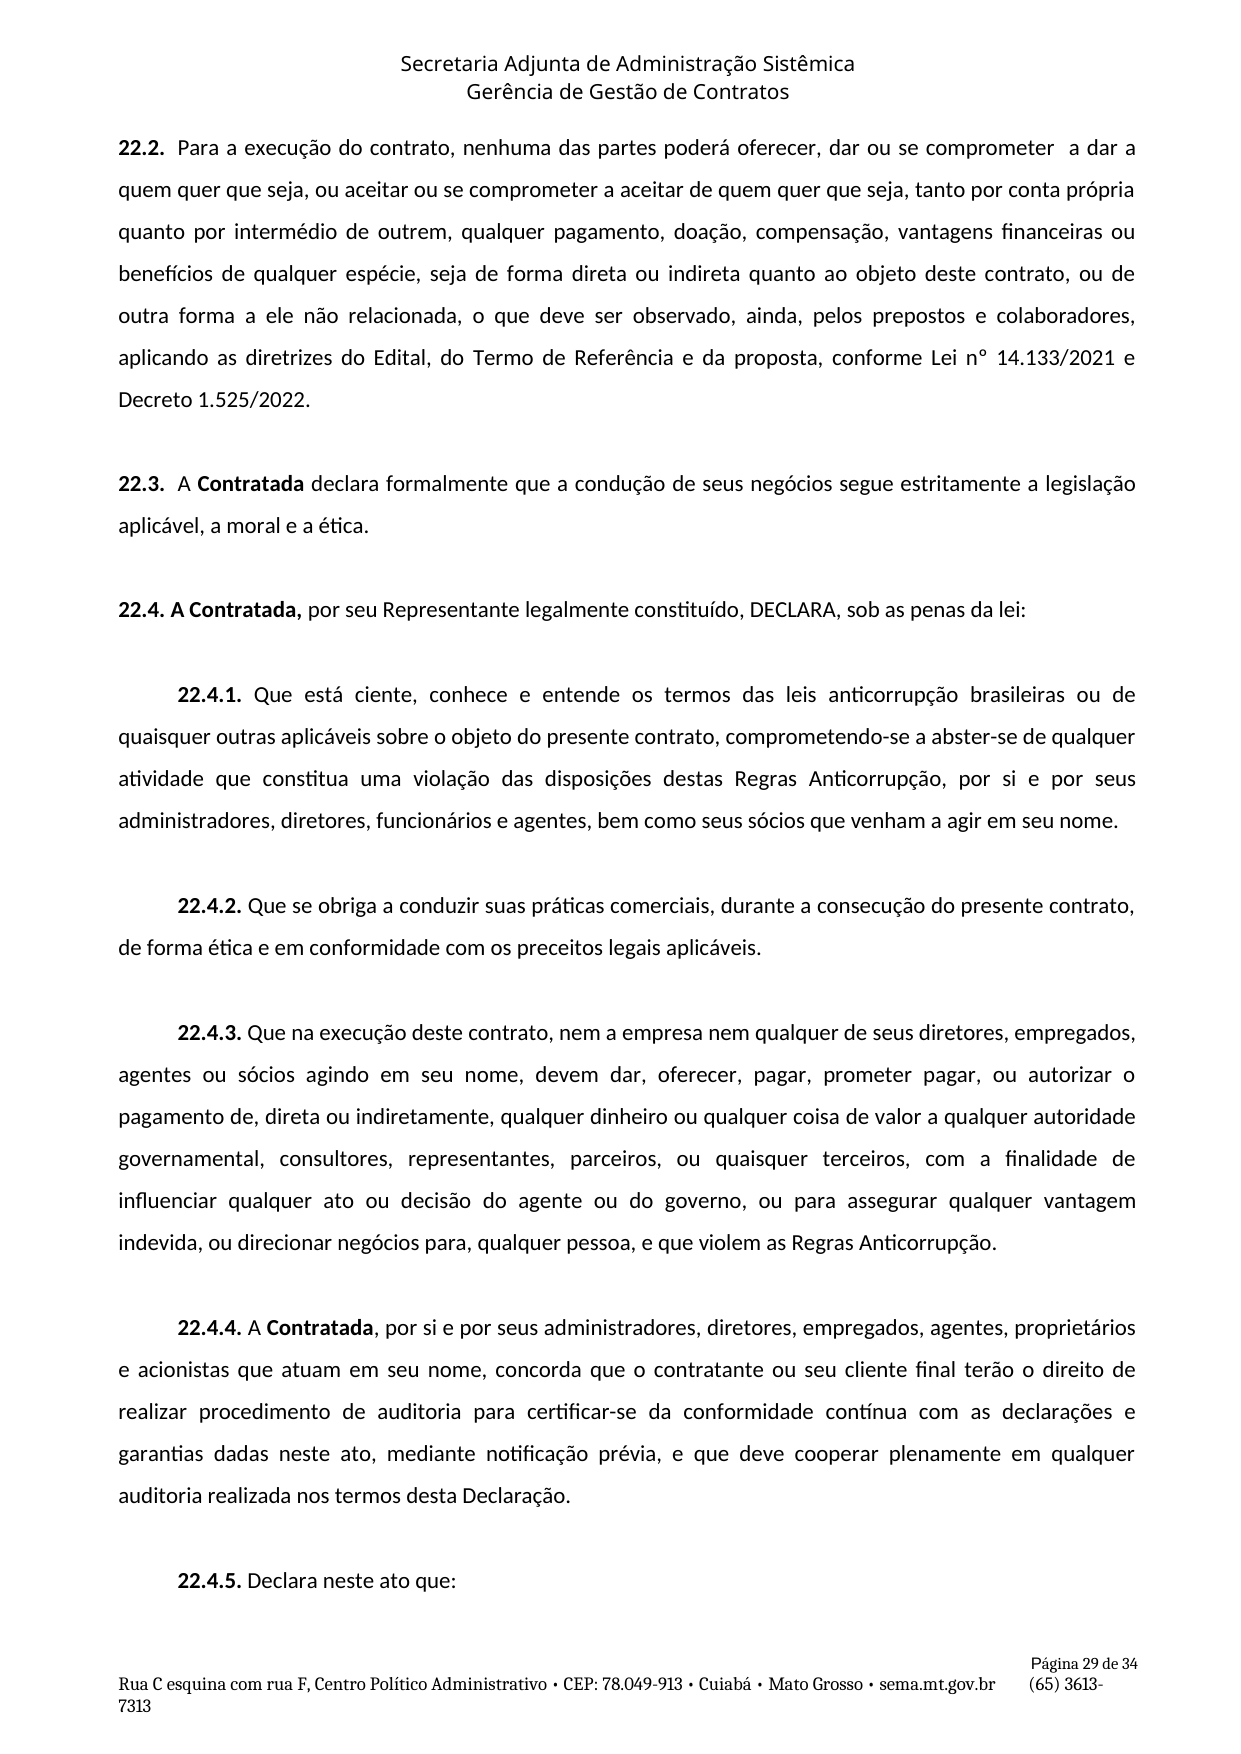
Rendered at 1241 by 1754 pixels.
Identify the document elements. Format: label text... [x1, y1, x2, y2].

text 22.4.3. Que na execução deste contrato, nem a empresa nem qualquer de seus diretores, empregados, agentes ou sócios agindo em seu nome, devem dar, oferecer, pagar, prometer pagar, ou autorizar o pagamento de, direta ou indiretamente, qualquer dinheiro ou qualquer coisa de valor a qualquer autoridade governamental, consultores, representantes, parceiros, ou quaisquer terceiros, com a finalidade de influenciar qualquer ato ou decisão do agente ou do governo, ou para assegurar qualquer vantagem indevida, ou direcionar negócios para, qualquer pessoa, e que violem as Regras Anticorrupção. [118, 1018, 1138, 1256]
text 22.4. A Contratada, por seu Representante legalmente constituído, DECLARA, sob as penas da lei: [118, 595, 1138, 623]
text 22.4.2. Que se obriga a conduzir suas práticas comerciais, durante a consecução do presente contrato, de forma ética e em conformidade com os preceitos legais aplicáveis. [118, 891, 1138, 961]
text 22.2. Para a execução do contrato, nenhuma das partes poderá oferecer, dar ou se comprometer a dar a quem quer que seja, ou aceitar ou se comprometer a aceitar de quem quer que seja, tanto por conta própria quanto por intermédio de outrem, qualquer pagamento, doação, compensação, vantagens financeiras ou benefícios de qualquer espécie, seja de forma direta ou indireta quanto ao objeto deste contrato, ou de outra forma a ele não relacionada, o que deve ser observado, ainda, pelos prepostos e colaboradores, aplicando as diretrizes do Edital, do Termo de Referência e da proposta, conforme Lei nº 14.133/2021 e Decreto 1.525/2022. [118, 133, 1138, 413]
text 22.4.1. Que está ciente, conhece e entende os termos das leis anticorrupção brasileiras ou de quaisquer outras aplicáveis sobre o objeto do presente contrato, comprometendo-se a abster-se de qualquer atividade que constitua uma violação das disposições destas Regras Anticorrupção, por si e por seus administradores, diretores, funcionários e agentes, bem como seus sócios que venham a agir em seu nome. [118, 680, 1138, 834]
text 22.3. A Contratada declara formalmente que a condução de seus negócios segue estritamente a legislação aplicável, a moral e a ética. [118, 469, 1138, 539]
text 22.4.4. A Contratada, por si e por seus administradores, diretores, empregados, agentes, proprietários e acionistas que atuam em seu nome, concorda que o contratante ou seu cliente final terão o direito de realizar procedimento de auditoria para certificar-se da conformidade contínua com as declarações e garantias dadas neste ato, mediante notificação prévia, e que deve cooperar plenamente em qualquer auditoria realizada nos termos desta Declaração. [118, 1313, 1138, 1509]
text 22.4.5. Declara neste ato que: [118, 1566, 1138, 1594]
